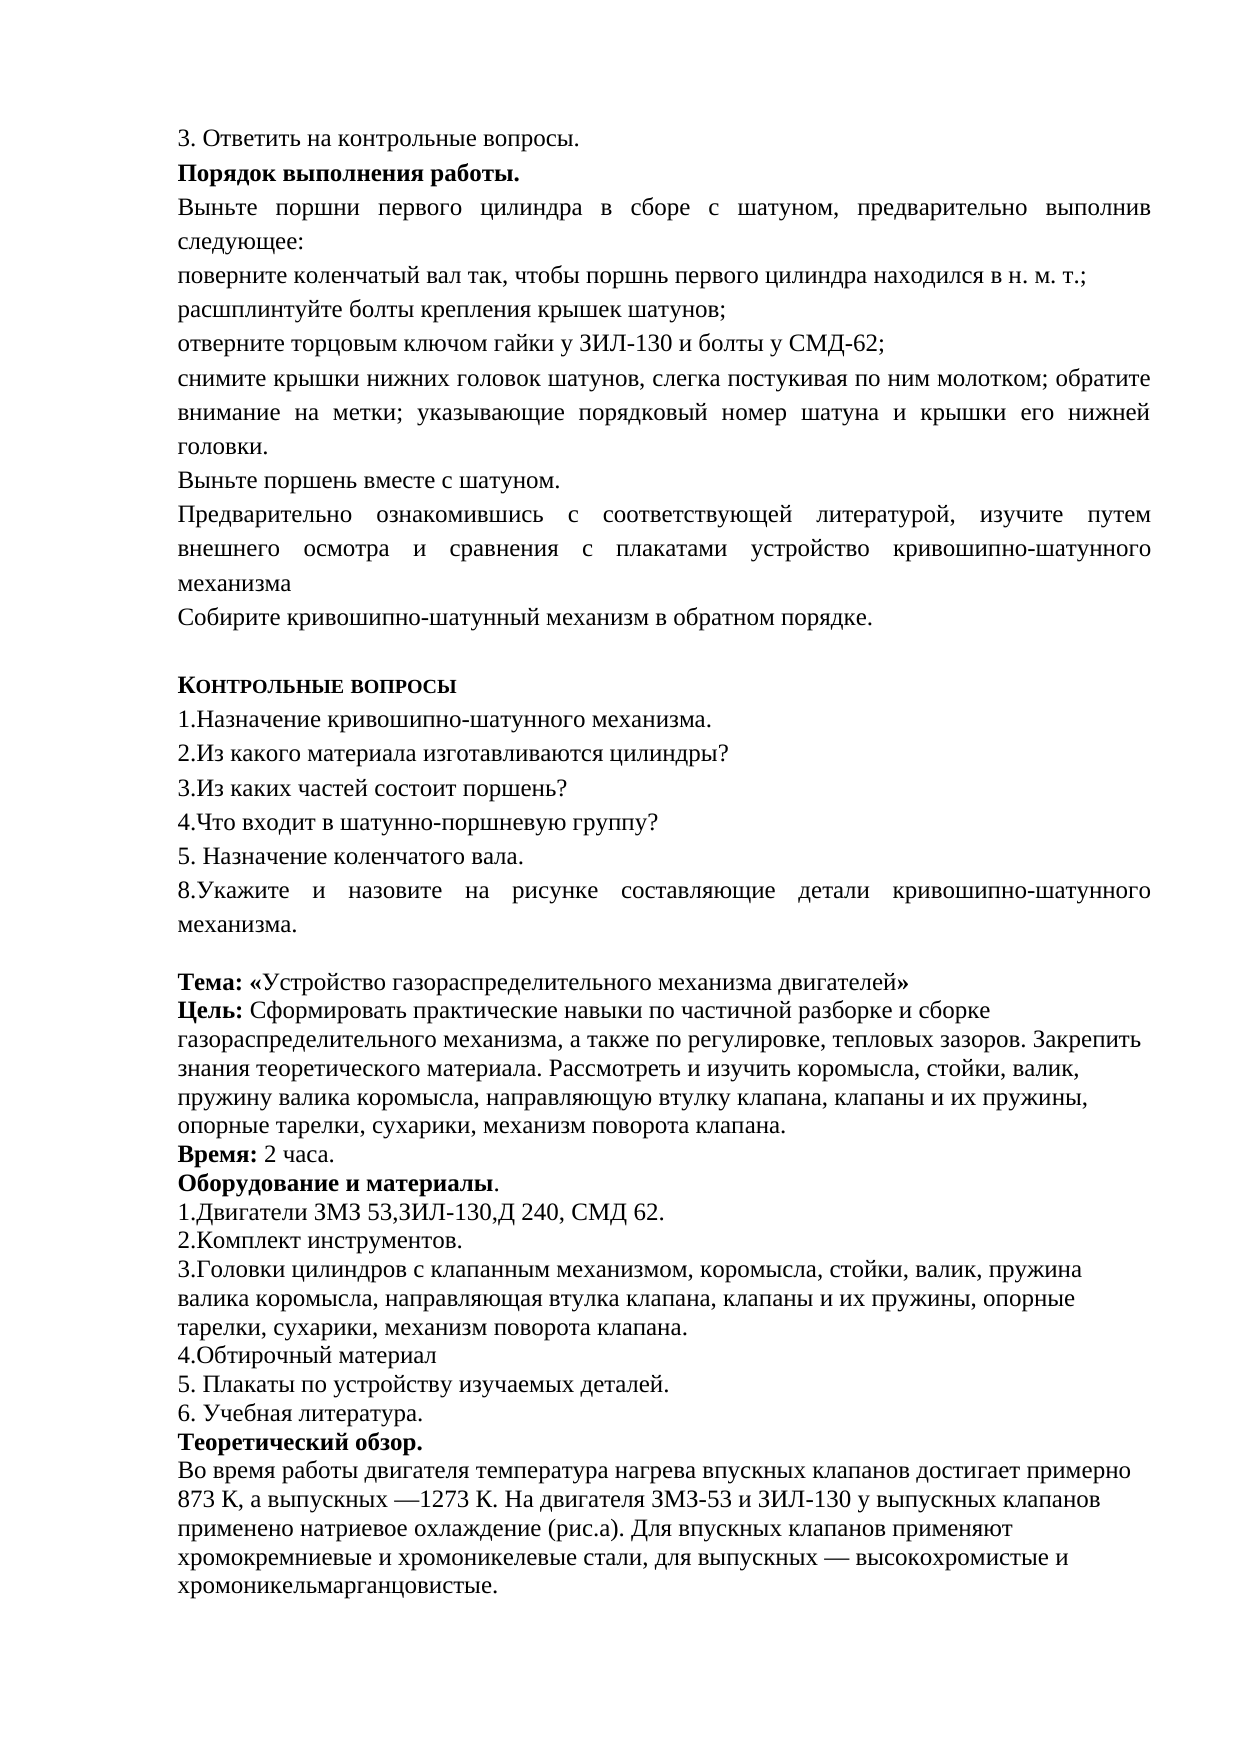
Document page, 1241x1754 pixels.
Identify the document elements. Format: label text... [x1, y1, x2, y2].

text 4.Обтирочный материал [177, 1341, 1152, 1369]
text 2.Из какого материала изготавливаются цилиндры? [177, 733, 1152, 767]
text 6. Учебная литература. [177, 1398, 1152, 1427]
text снимите крышки нижних головок шатунов, слегка постукивая по ним молотком; обратите внимание на метки; указывающие порядковый номер шатуна и крышки его нижней головки. [177, 357, 1152, 460]
text Время: 2 часа. [177, 1139, 1152, 1168]
text Оборудование и материалы. [177, 1168, 1152, 1197]
text 1.Назначение кривошипно-шатунного механизма. [177, 699, 1152, 733]
text 5. Плакаты по устройству изучаемых деталей. [177, 1369, 1152, 1398]
text 3.Из каких частей состоит поршень? [177, 767, 1152, 801]
text 3.Головки цилиндров с клапанным механизмом, коромысла, стойки, валик, пружина валика коромысла, направляющая втулка клапана, клапаны и их пружины, опорные тарелки, сухарики, механизм поворота клапана. [177, 1254, 1152, 1341]
text Во время работы двигателя температура нагрева впускных клапанов достигает примерно 873 К, а выпускных —1273 К. На двигателя ЗМЗ-53 и ЗИЛ-130 у выпускных клапанов применено натриевое охлаждение (рис.а). Для впускных клапанов применяют хромокремниевые и хромоникелевые стали, для выпускных — высокохромистые и хромоникельмарганцовистые. [177, 1456, 1152, 1599]
text отверните торцовым ключом гайки у ЗИЛ-130 и болты у СМД-62; [177, 323, 1152, 357]
text 5. Назначение коленчатого вала. [177, 836, 1152, 870]
text Предварительно ознакомившись с соответствующей литературой, изучите путем внешнего осмотра и сравнения с плакатами устройство кривошипно-шатунного механизма [177, 494, 1152, 596]
text 3. Ответить на контрольные вопросы. [177, 118, 1152, 152]
text расшплинтуйте болты крепления крышек шатунов; [177, 289, 1152, 323]
text Теоретический обзор. [177, 1427, 1152, 1456]
text Тема: «Устройство газораспределительного механизма двигателей» [177, 967, 1152, 996]
text 2.Комплект инструментов. [177, 1226, 1152, 1254]
text Контрольные вопросы [177, 665, 1152, 699]
text Собирите кривошипно-шатунный механизм в обратном порядке. [177, 596, 1152, 631]
text Порядок выполнения работы. [177, 152, 1152, 186]
text Выньте поршни первого цилиндра в сборе с шатуном, предварительно выполнив следующее: [177, 186, 1152, 255]
text 1.Двигатели ЗМЗ 53,ЗИЛ-130,Д 240, СМД 62. [177, 1197, 1152, 1226]
text Выньте поршень вместе с шатуном. [177, 460, 1152, 494]
text 8.Укажите и назовите на рисунке составляющие детали кривошипно-шатунного механизма. [177, 870, 1152, 938]
text поверните коленчатый вал так, чтобы поршнь первого цилиндра находился в н. м. т.; [177, 255, 1152, 289]
text 4.Что входит в шатунно-поршневую группу? [177, 801, 1152, 836]
text Цель: Сформировать практические навыки по частичной разборке и сборке газораспределительного механизма, а также по регулировке, тепловых зазоров. Закрепить знания теоретического материала. Рассмотреть и изучить коромысла, стойки, валик, пружину валика коромысла, направляющую втулку клапана, клапаны и их пружины, опорные тарелки, сухарики, механизм поворота клапана. [177, 996, 1152, 1139]
